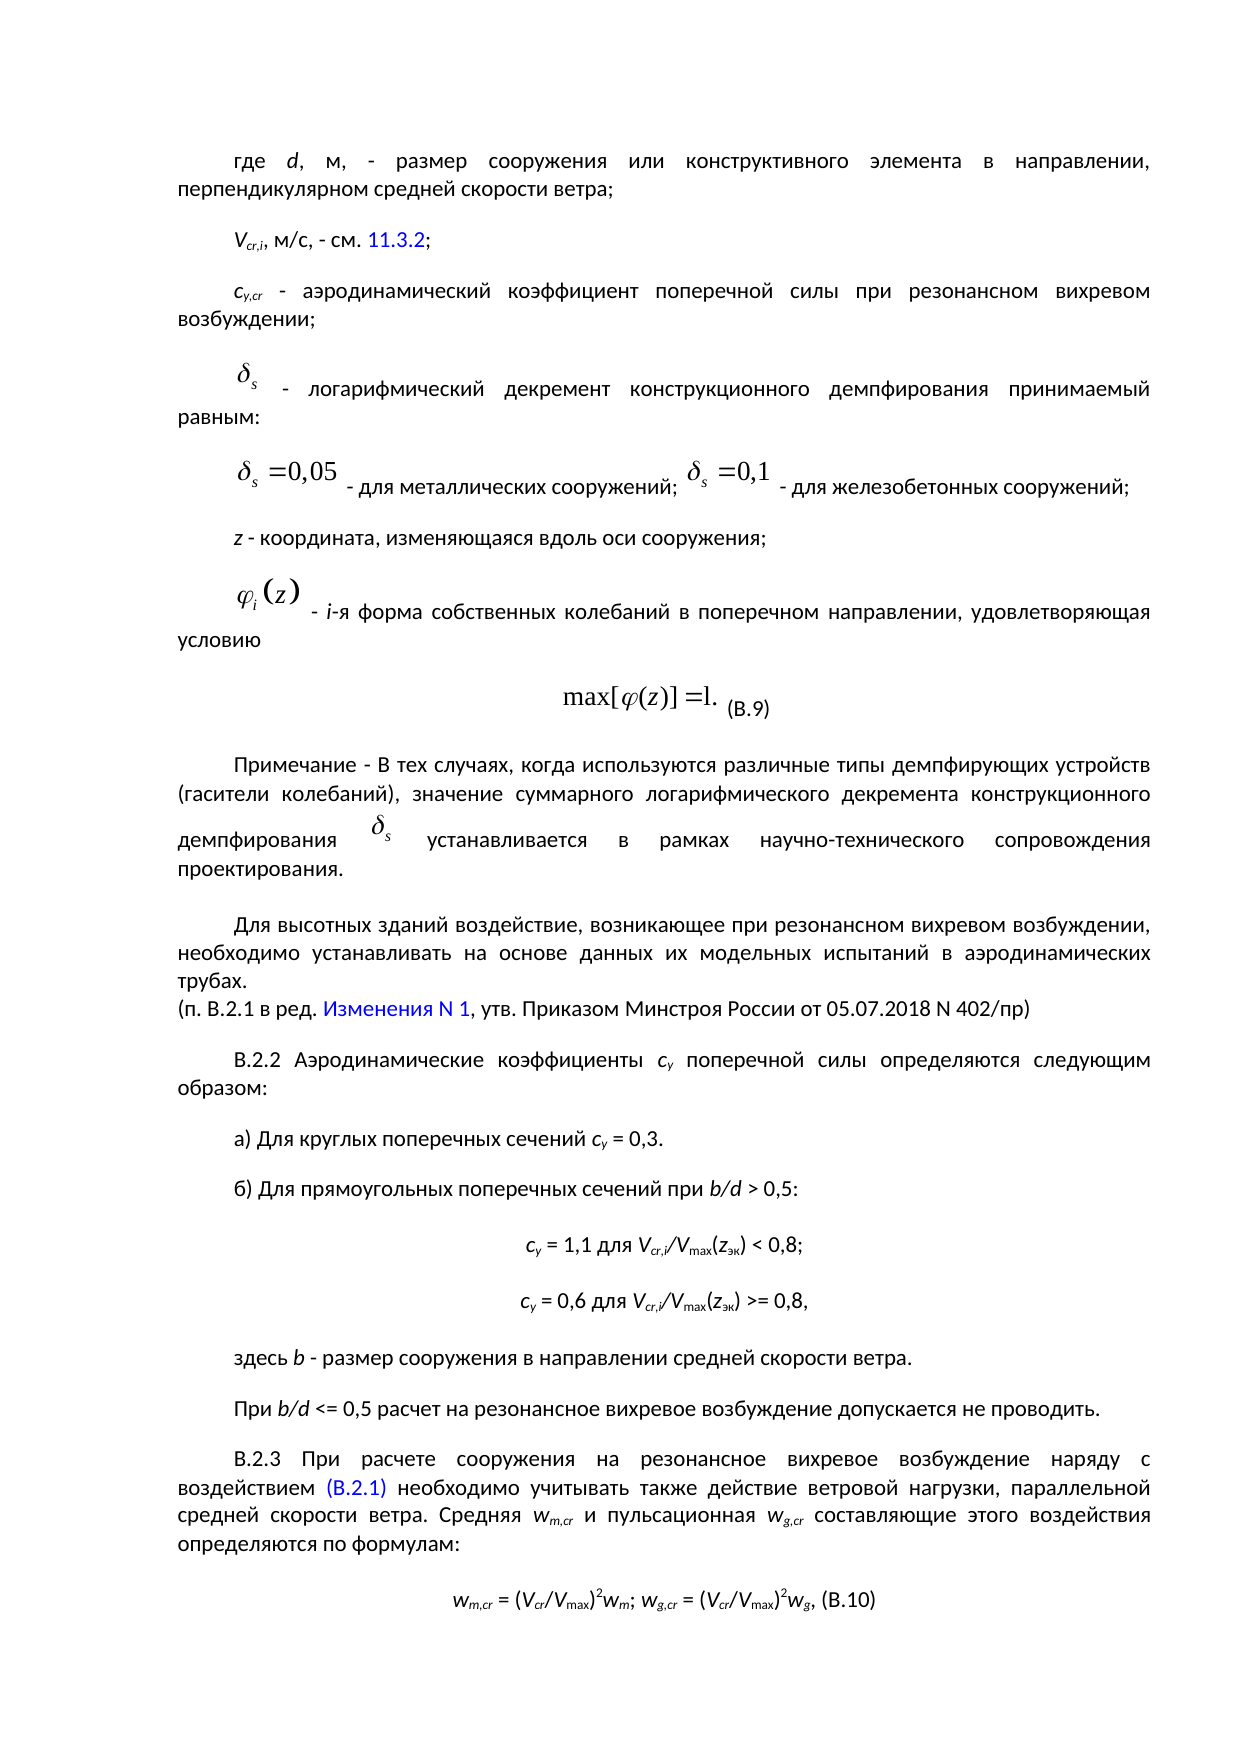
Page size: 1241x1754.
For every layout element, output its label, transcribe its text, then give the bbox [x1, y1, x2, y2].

text (В.9) [177, 681, 1152, 723]
text (п. В.2.1 в ред. Изменения N 1, утв. Приказом Минстроя России от 05.07.2018 N 402/пр) [177, 994, 1152, 1022]
text wm,cr = (Vcr/Vmax)2wm; wg,cr = (Vcr/Vmax)2wg, (В.10) [177, 1585, 1152, 1613]
text При b/d <= 0,5 расчет на резонансное вихревое возбуждение допускается не проводить. [177, 1394, 1152, 1422]
text - для металлических сооружений; - для железобетонных сооружений; [177, 453, 1152, 500]
text Vcr,i, м/с, - см. 11.3.2; [177, 225, 1152, 253]
text - i-я форма собственных колебаний в поперечном направлении, удовлетворяющая условию [177, 574, 1152, 653]
text cy = 1,1 для Vcr,i/Vmax(zэк) < 0,8; [177, 1231, 1152, 1259]
text б) Для прямоугольных поперечных сечений при b/d > 0,5: [177, 1174, 1152, 1203]
text где d, м, - размер сооружения или конструктивного элемента в направлении, перпендикулярном средней скорости ветра; [177, 146, 1152, 202]
text В.2.3 При расчете сооружения на резонансное вихревое возбуждение наряду с воздействием (В.2.1) необходимо учитывать также действие ветровой нагрузки, параллельной средней скорости ветра. Средняя wm,cr и пульсационная wg,cr составляющие этого воздействия определяются по формулам: [177, 1444, 1152, 1557]
text z - координата, изменяющаяся вдоль оси сооружения; [177, 523, 1152, 551]
text а) Для круглых поперечных сечений cy = 0,3. [177, 1124, 1152, 1152]
text Примечание - В тех случаях, когда используются различные типы демпфирующих устройств (гасители колебаний), значение суммарного логарифмического декремента конструкционного демпфирования устанавливается в рамках научно-технического сопровождения проектирования. [177, 751, 1152, 882]
text cy = 0,6 для Vcr,i/Vmax(zэк) >= 0,8, [177, 1287, 1152, 1315]
text Для высотных зданий воздействие, возникающее при резонансном вихревом возбуждении, необходимо устанавливать на основе данных их модельных испытаний в аэродинамических трубах. [177, 910, 1152, 994]
text - логарифмический декремент конструкционного демпфирования принимаемый равным: [177, 355, 1152, 430]
text В.2.2 Аэродинамические коэффициенты cy поперечной силы определяются следующим образом: [177, 1045, 1152, 1101]
text здесь b - размер сооружения в направлении средней скорости ветра. [177, 1343, 1152, 1371]
text cy,cr - аэродинамический коэффициент поперечной силы при резонансном вихревом возбуждении; [177, 276, 1152, 332]
